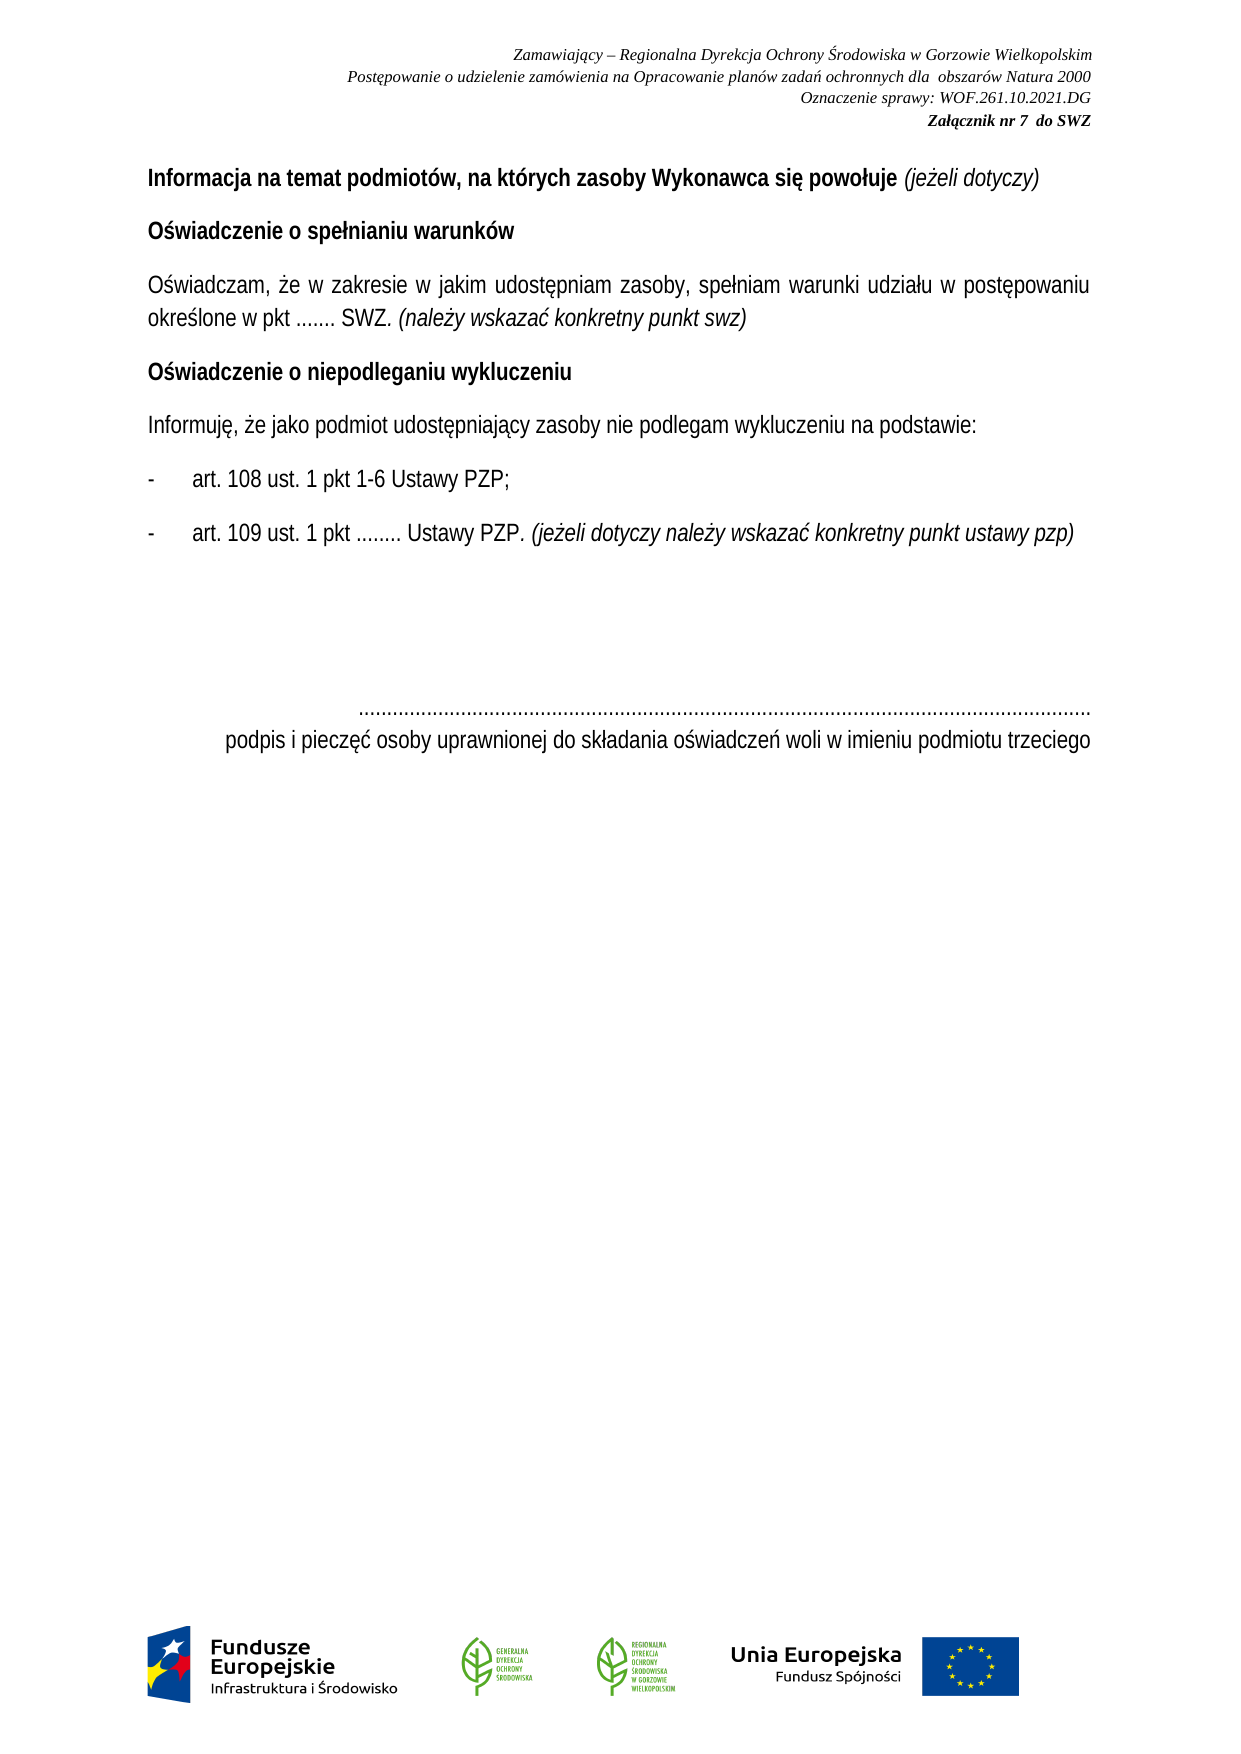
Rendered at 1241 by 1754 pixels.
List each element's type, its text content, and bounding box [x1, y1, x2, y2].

text Informuję, że jako podmiot udostępniający zasoby nie podlegam wykluczeniu na podstawie: [148, 410, 1092, 439]
text Informacja na temat podmiotów, na których zasoby Wykonawca się powołuje (jeżeli dotyczy) [148, 162, 1092, 191]
text Oświadczenie o niepodleganiu wykluczeniu [148, 357, 1092, 385]
text - art. 108 ust. 1 pkt 1-6 Ustawy PZP; [148, 464, 1092, 493]
text podpis i pieczęć osoby uprawnionej do składania oświadczeń woli w imieniu podmiotu trzeciego [148, 724, 1092, 753]
text Oświadczam, że w zakresie w jakim udostępniam zasoby, spełniam warunki udziału w postępowaniu określone w pkt ....... SWZ. (należy wskazać konkretny punkt swz) [148, 270, 1092, 332]
picture [147, 1626, 1019, 1703]
text - art. 109 ust. 1 pkt ........ Ustawy PZP. (jeżeli dotyczy należy wskazać konkretny punkt ustawy pzp) [148, 518, 1092, 547]
text ................................................................................................................................. [148, 692, 1092, 720]
text Oświadczenie o spełnianiu warunków [148, 216, 1092, 245]
